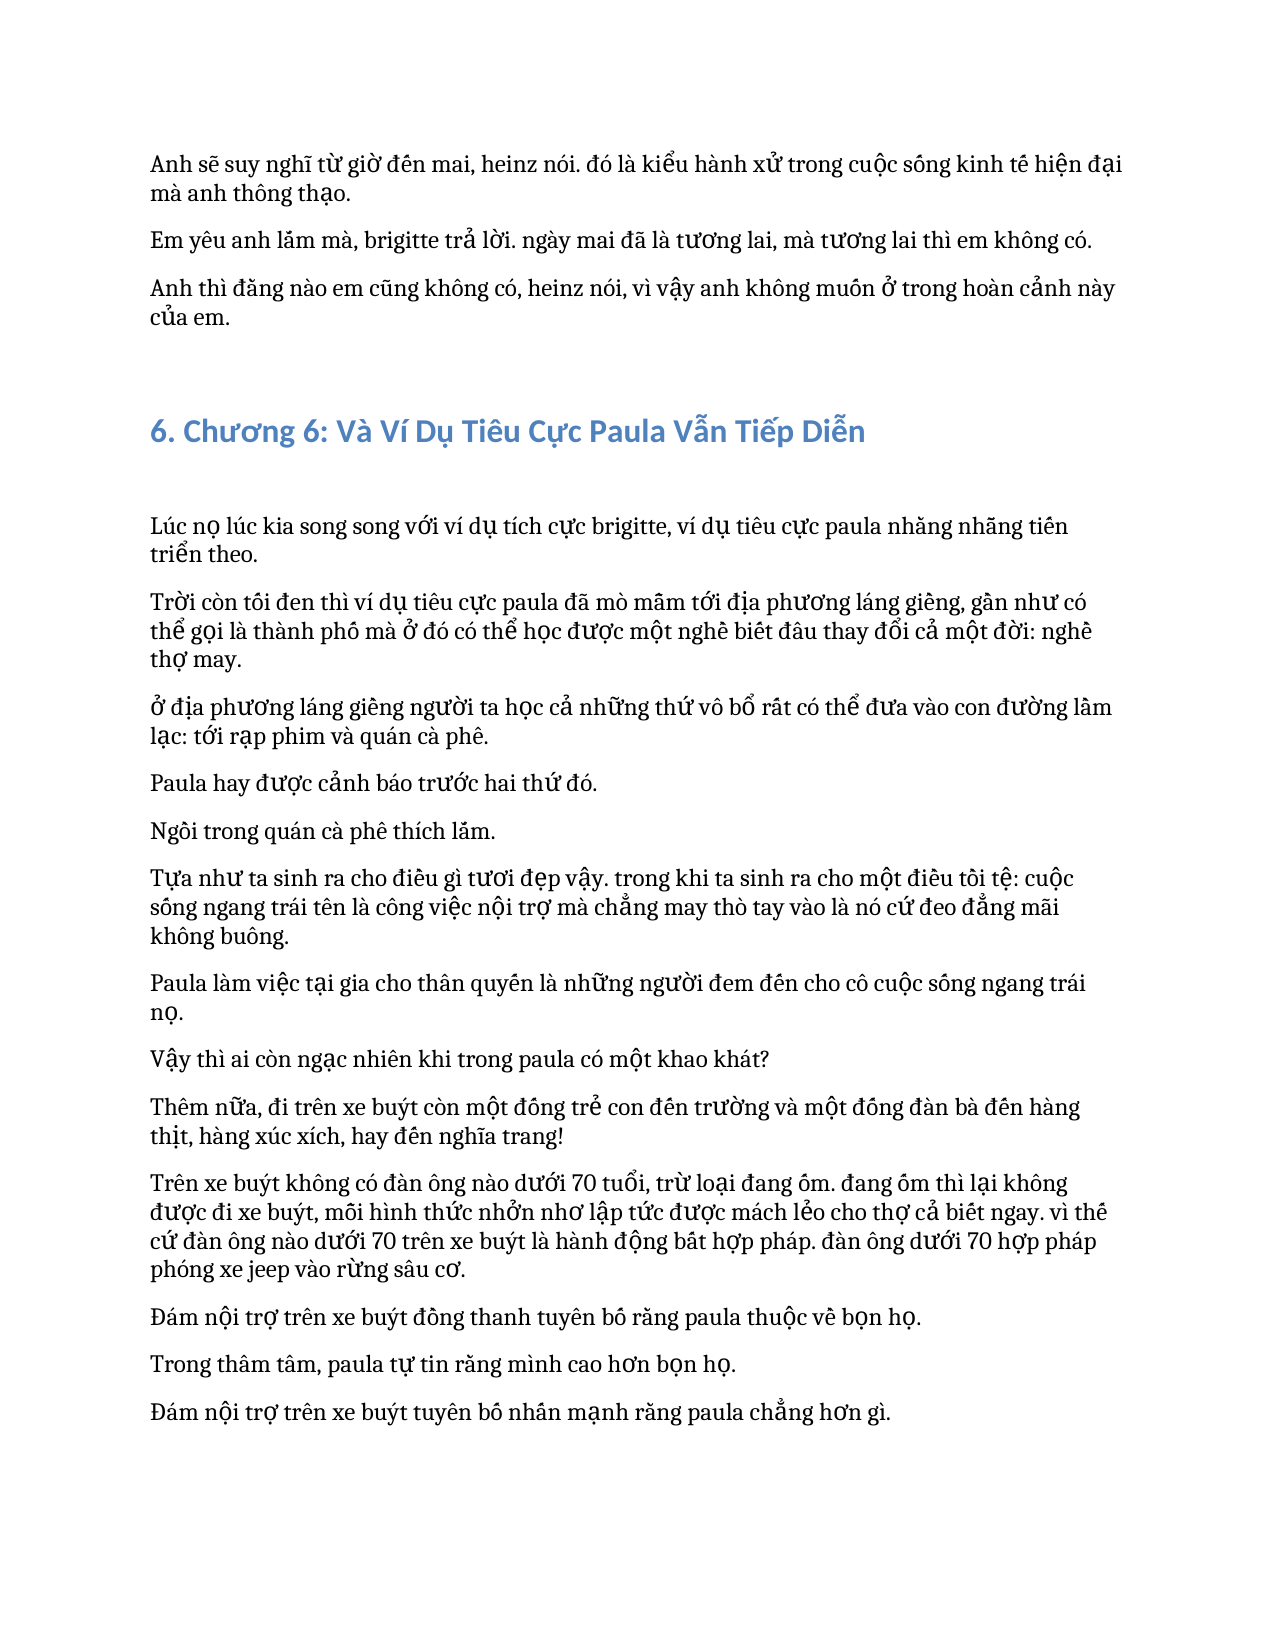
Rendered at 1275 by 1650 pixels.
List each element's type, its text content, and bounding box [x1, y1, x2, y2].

text Lúc nọ lúc kia song song với ví dụ tích cực brigitte, ví dụ tiêu cực paula nhằng nhẵng tiến triển theo. [150, 454, 1125, 569]
text Em yêu anh lắm mà, brigitte trả lời. ngày mai đã là tương lai, mà tương lai thì em không có. [150, 226, 1125, 255]
text Ngồi trong quán cà phê thích lắm. [150, 817, 1125, 845]
text Vậy thì ai còn ngạc nhiên khi trong paula có một khao khát? [150, 1045, 1125, 1074]
text Thêm nữa, đi trên xe buýt còn một đống trẻ con đến trường và một đống đàn bà đến hàng thịt, hàng xúc xích, hay đến nghĩa trang! [150, 1093, 1125, 1150]
text Đám nội trợ trên xe buýt đồng thanh tuyên bố rằng paula thuộc về bọn họ. [150, 1303, 1125, 1332]
text Tựa như ta sinh ra cho điều gì tươi đẹp vậy. trong khi ta sinh ra cho một điều tồi tệ: cuộc sống ngang trái tên là công việc nội trợ mà chẳng may thò tay vào là nó cứ đeo đẳng mãi không buông. [150, 864, 1125, 950]
text Anh sẽ suy nghĩ từ giờ đến mai, heinz nói. đó là kiểu hành xử trong cuộc sống kinh tế hiện đại mà anh thông thạo. [150, 150, 1125, 207]
text Anh thì đằng nào em cũng không có, heinz nói, vì vậy anh không muốn ở trong hoàn cảnh này của em. [150, 274, 1125, 389]
text Paula hay được cảnh báo trước hai thứ đó. [150, 769, 1125, 798]
text Paula làm việc tại gia cho thân quyến là những người đem đến cho cô cuộc sống ngang trái nọ. [150, 969, 1125, 1027]
subtitle 6. Chương 6: Và Ví Dụ Tiêu Cực Paula Vẫn Tiếp Diễn [150, 409, 1125, 450]
text Trời còn tối đen thì ví dụ tiêu cực paula đã mò mẫm tới địa phương láng giềng, gần như có thể gọi là thành phố mà ở đó có thể học được một nghề biết đâu thay đổi cả một đời: nghề thợ may. [150, 588, 1125, 674]
text Trong thâm tâm, paula tự tin rằng mình cao hơn bọn họ. [150, 1350, 1125, 1379]
text Trên xe buýt không có đàn ông nào dưới 70 tuổi, trừ loại đang ốm. đang ốm thì lại không được đi xe buýt, mỗi hình thức nhởn nhơ lập tức được mách lẻo cho thợ cả biết ngay. vì thế cứ đàn ông nào dưới 70 trên xe buýt là hành động bất hợp pháp. đàn ông dưới 70 hợp pháp phóng xe jeep vào rừng sâu cơ. [150, 1169, 1125, 1284]
text Đám nội trợ trên xe buýt tuyên bố nhấn mạnh rằng paula chẳng hơn gì. [150, 1398, 1125, 1427]
text ở địa phương láng giềng người ta học cả những thứ vô bổ rất có thể đưa vào con đường lầm lạc: tới rạp phim và quán cà phê. [150, 693, 1125, 750]
